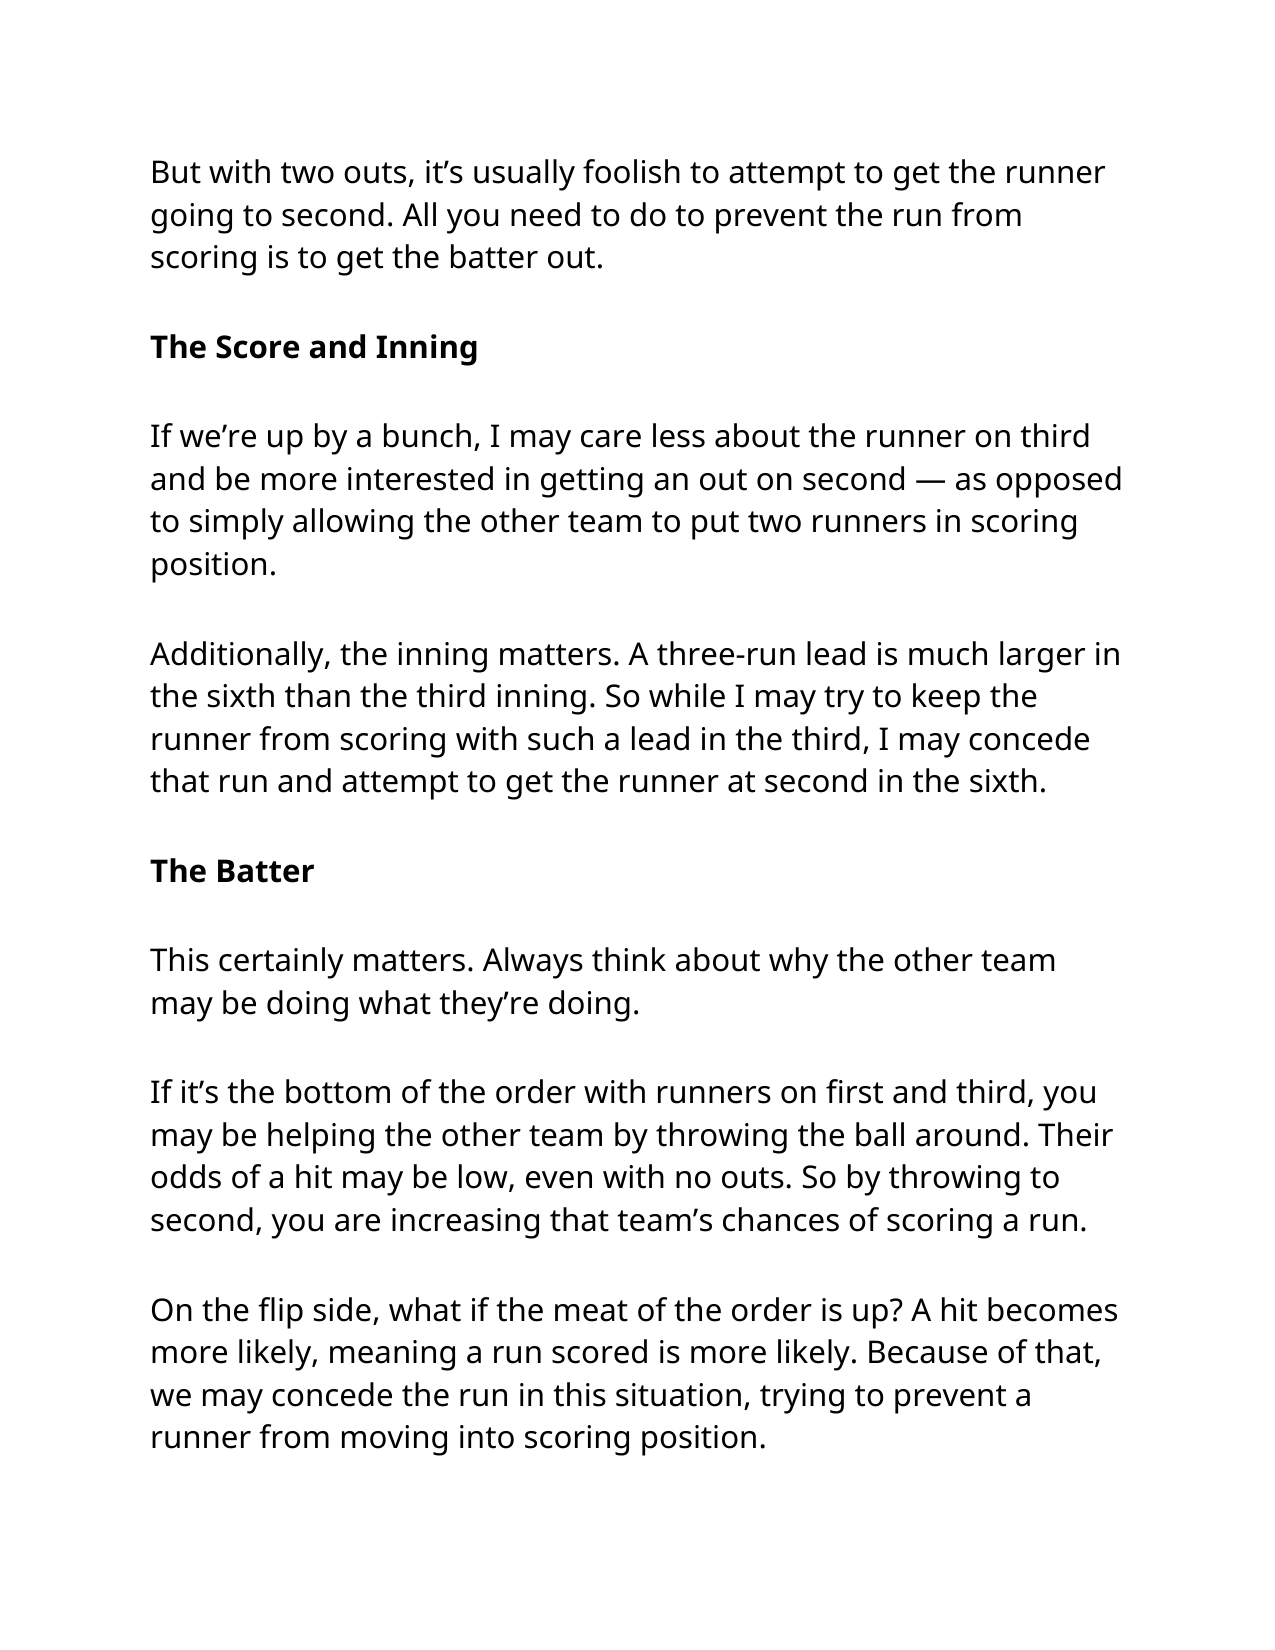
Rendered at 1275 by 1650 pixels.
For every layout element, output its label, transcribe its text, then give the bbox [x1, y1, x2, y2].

text The Batter [150, 849, 1125, 891]
text On the flip side, what if the meat of the order is up? A hit becomes more likely, meaning a run scored is more likely. Because of that, we may concede the run in this situation, trying to prevent a runner from moving into scoring position. [150, 1288, 1125, 1458]
text The Score and Inning [150, 325, 1125, 367]
text If it’s the bottom of the order with runners on first and third, you may be helping the other team by throwing the ball around. Their odds of a hit may be low, even with no outs. So by throwing to second, you are increasing that team’s chances of scoring a run. [150, 1070, 1125, 1241]
text If we’re up by a bunch, I may care less about the runner on third and be more interested in getting an out on second — as opposed to simply allowing the other team to put two runners in scoring position. [150, 414, 1125, 584]
text But with two outs, it’s usually foolish to attempt to get the runner going to second. All you need to do to prevent the run from scoring is to get the batter out. [150, 150, 1125, 278]
text Additionally, the inning matters. A three-run lead is much larger in the sixth than the third inning. So while I may try to keep the runner from scoring with such a lead in the third, I may concede that run and attempt to get the runner at second in the sixth. [150, 631, 1125, 802]
text This certainly matters. Always think about why the other team may be doing what they’re doing. [150, 938, 1125, 1023]
